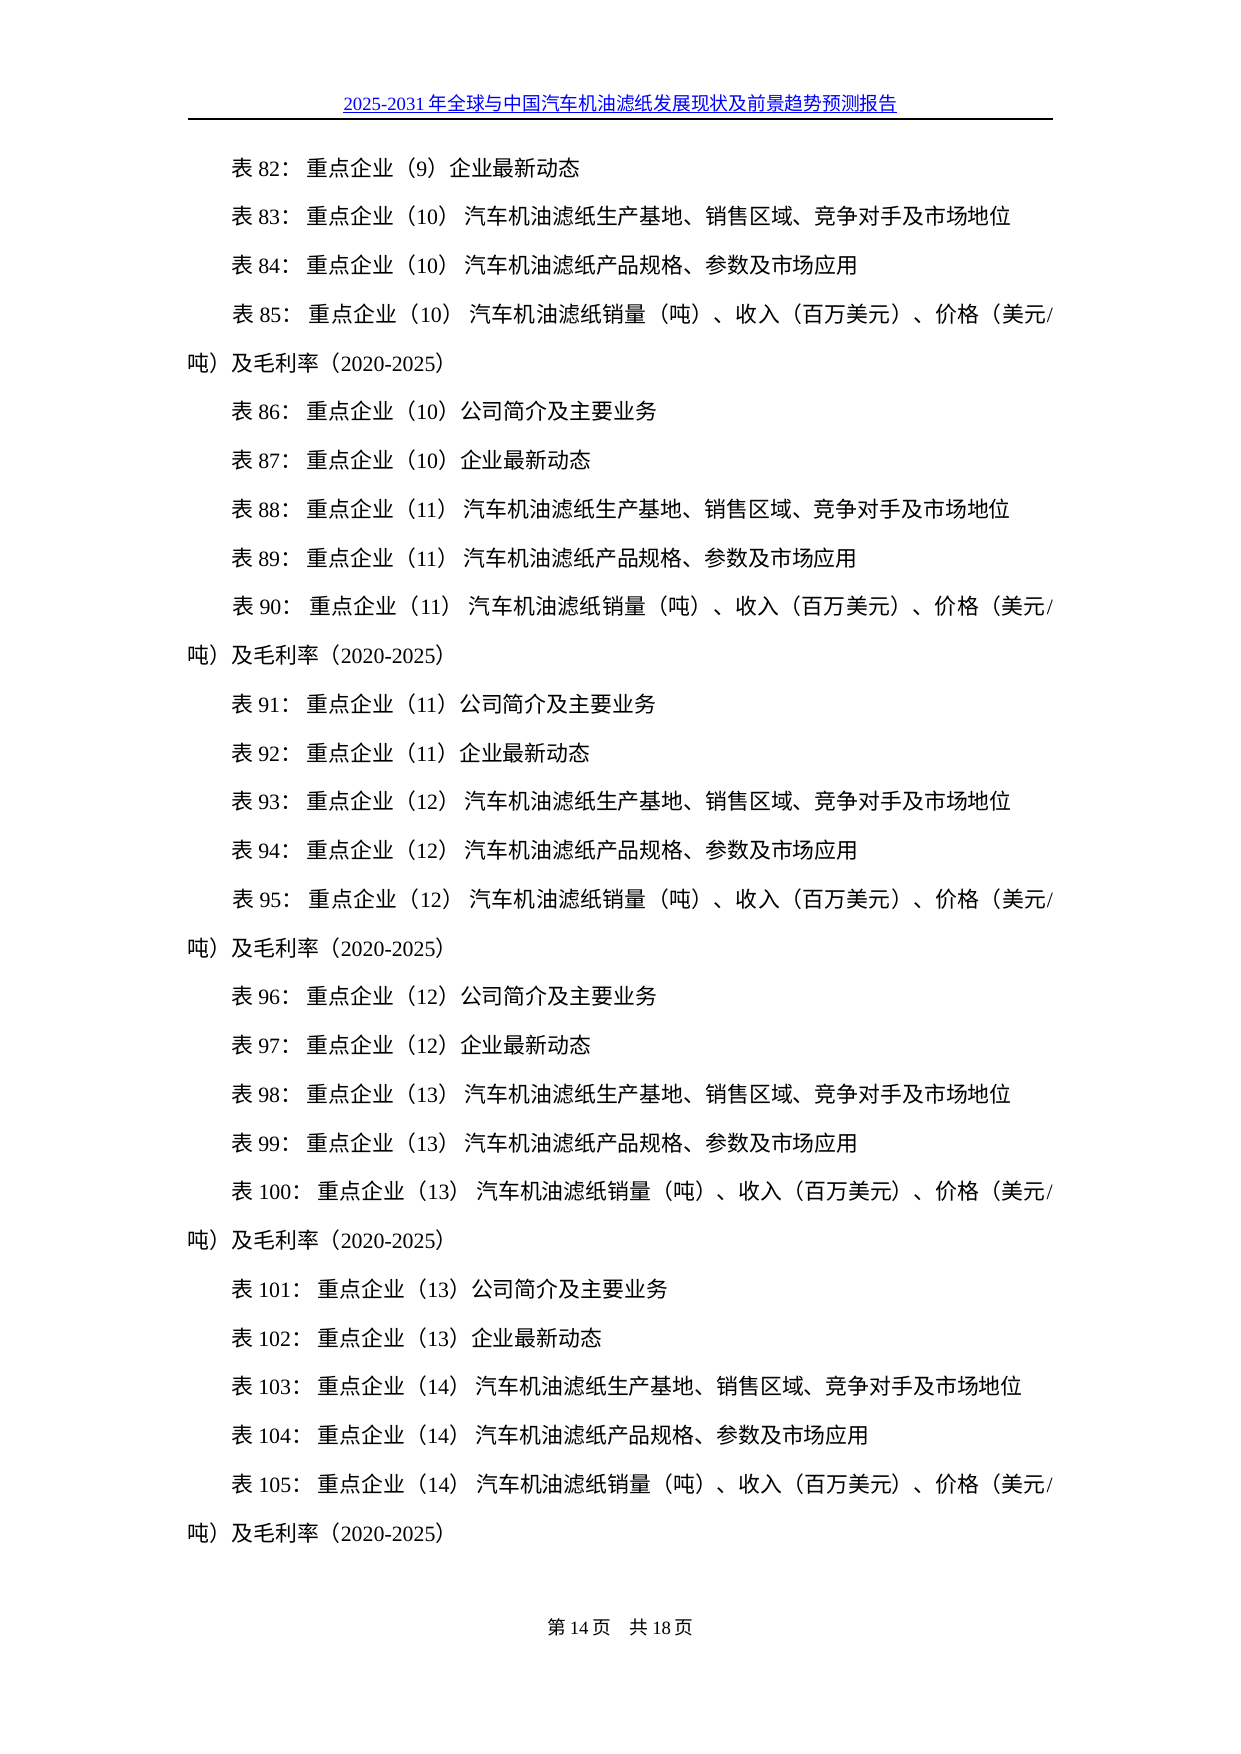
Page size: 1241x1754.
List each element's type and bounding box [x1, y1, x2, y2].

text [187, 150, 1053, 1548]
